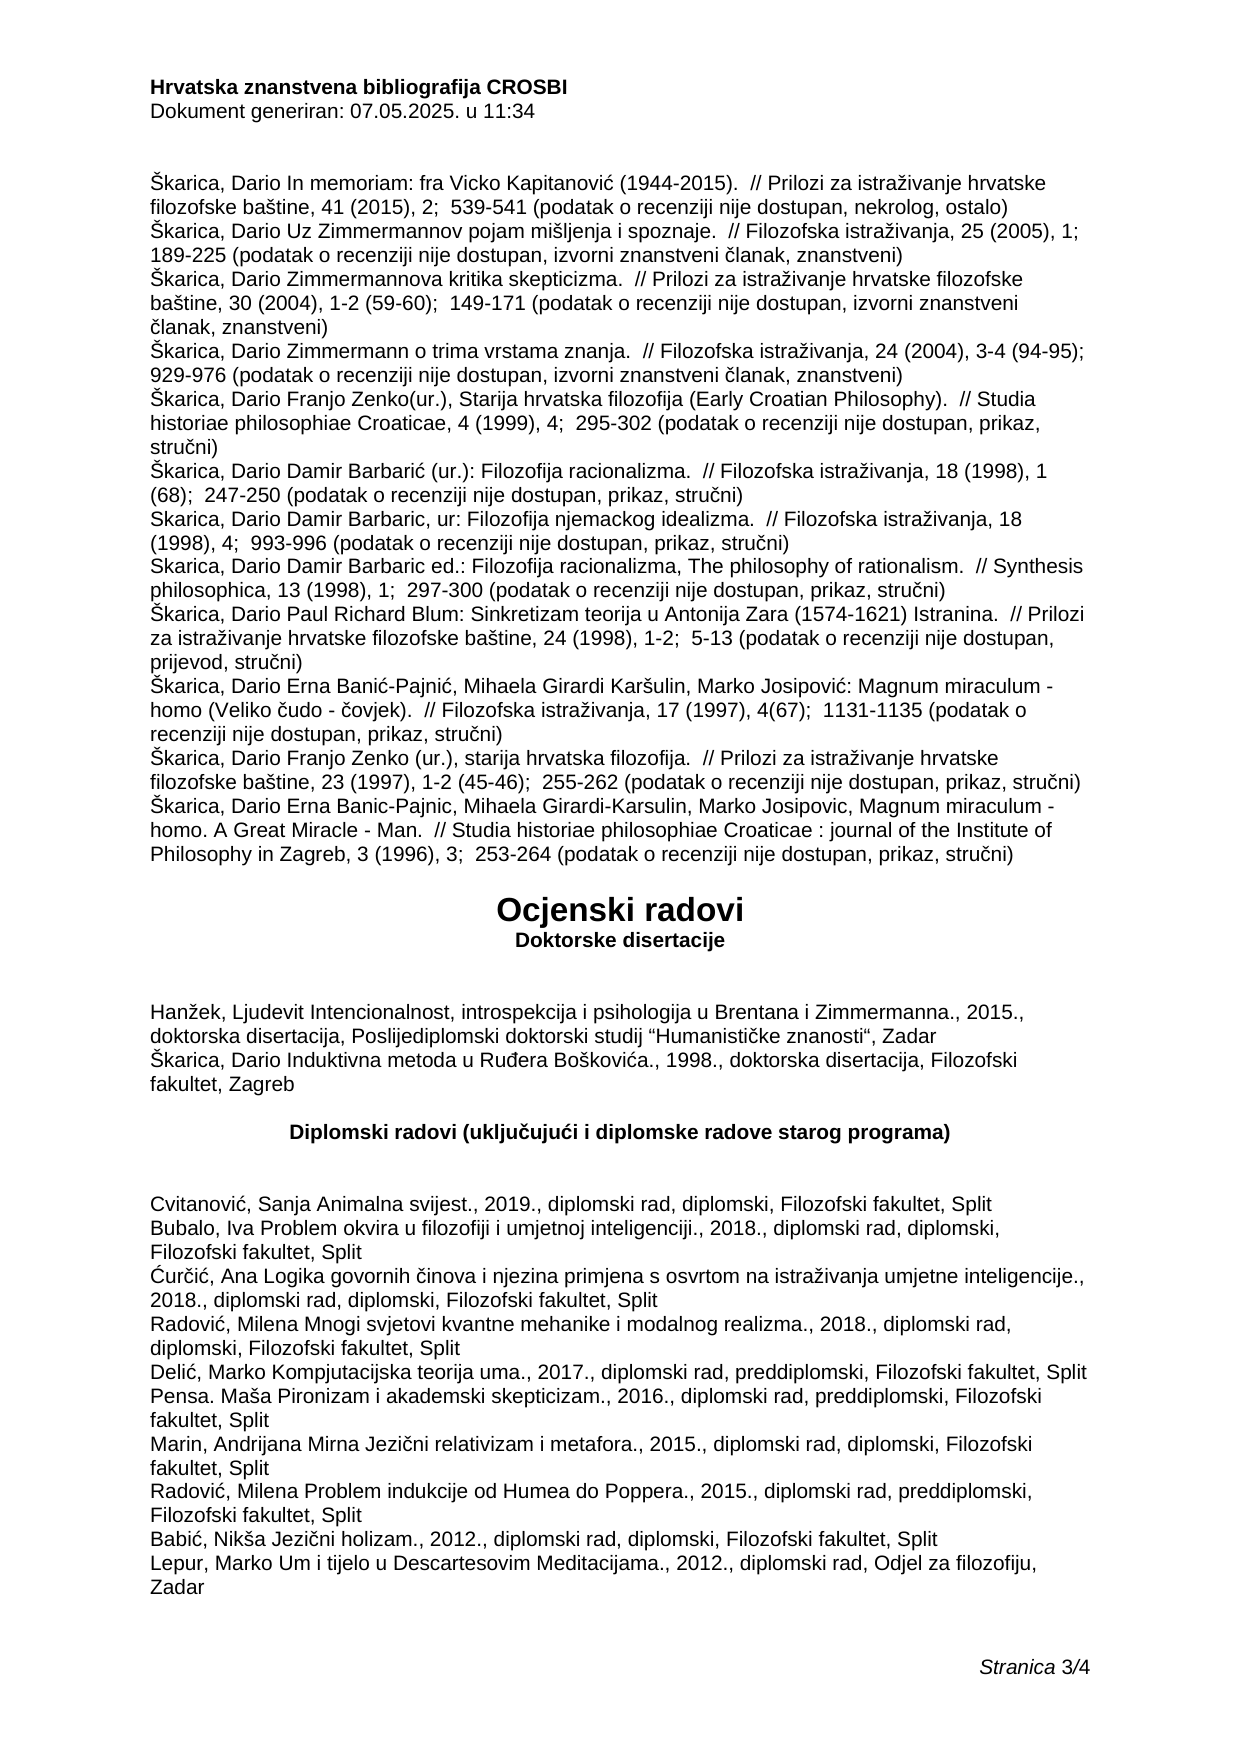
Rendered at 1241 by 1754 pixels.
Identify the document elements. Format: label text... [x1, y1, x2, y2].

text Ćurčić, Ana [150, 1264, 1090, 1312]
text Radović, Milena [150, 1479, 1090, 1527]
text Škarica, Dario [150, 387, 1090, 458]
text Škarica, Dario [150, 602, 1090, 674]
text Bubalo, Iva [150, 1216, 1090, 1264]
text Pensa. Maša [150, 1383, 1090, 1431]
text Škarica, Dario [150, 746, 1090, 794]
text Radović, Milena [150, 1312, 1090, 1359]
text Škarica, Dario [150, 794, 1090, 866]
text Marin, Andrijana Mirna [150, 1431, 1090, 1479]
text Škarica, Dario [150, 171, 1090, 219]
text Lepur, Marko [150, 1551, 1090, 1599]
subtitle Doktorske disertacije [150, 928, 1090, 952]
text Hanžek, Ljudevit [150, 1000, 1090, 1048]
text Škarica, Dario [150, 674, 1090, 746]
text Škarica, Dario [150, 339, 1090, 387]
text Delić, Marko [150, 1359, 1090, 1383]
text Skarica, Dario [150, 554, 1090, 602]
text Škarica, Dario [150, 267, 1090, 339]
text Škarica, Dario [150, 1048, 1090, 1096]
text Cvitanović, Sanja [150, 1192, 1090, 1216]
subtitle Diplomski radovi (uključujući i diplomske radove starog programa) [150, 1120, 1090, 1144]
text Škarica, Dario [150, 458, 1090, 506]
text Škarica, Dario [150, 219, 1090, 267]
text Babić, Nikša [150, 1527, 1090, 1551]
text Skarica, Dario [150, 506, 1090, 554]
subtitle Ocjenski radovi [150, 890, 1090, 928]
